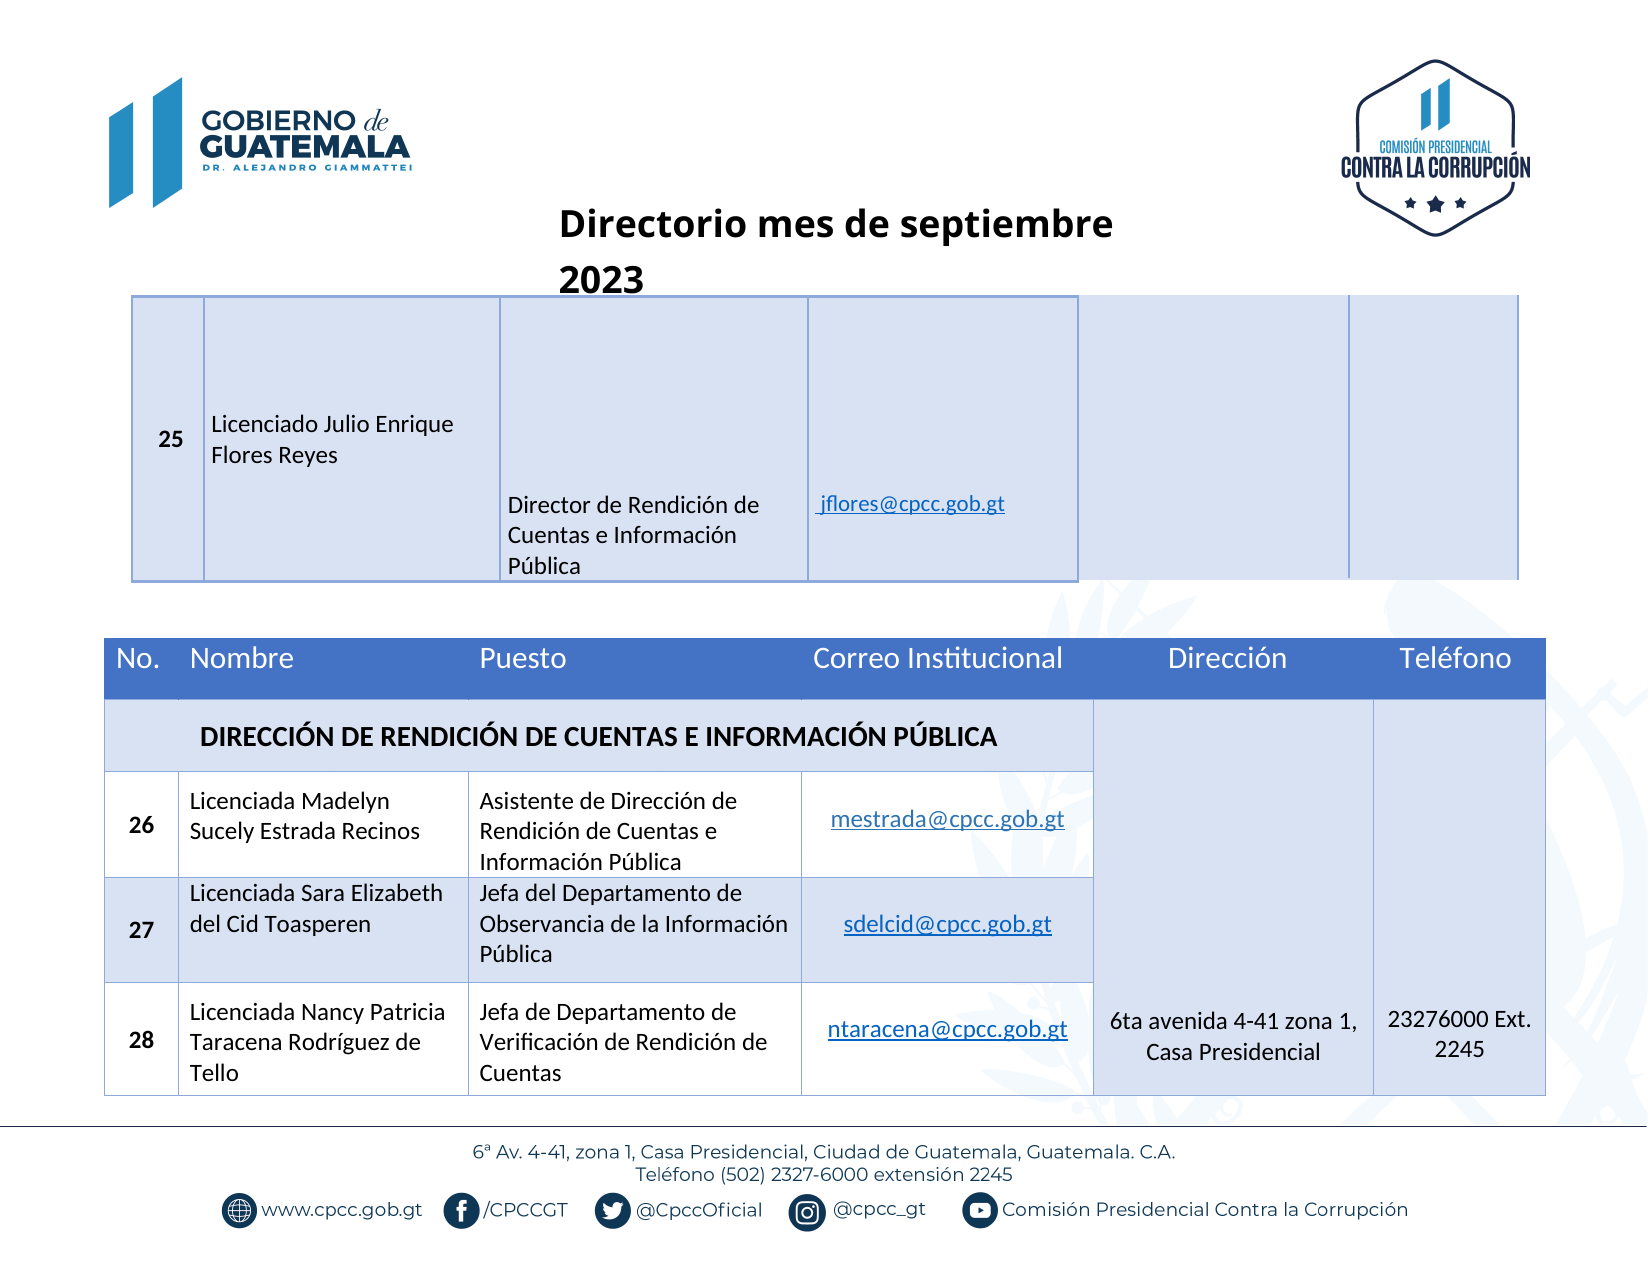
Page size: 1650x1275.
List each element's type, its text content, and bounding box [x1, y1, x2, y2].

table_cell 27 [105, 878, 178, 982]
table_cell mestrada@cpcc.gob.gt [802, 772, 1093, 877]
table_cell Jefa del Departamento de Observancia de la Información Pública [469, 878, 801, 982]
table_cell 25 [133, 298, 203, 580]
table_header Correo Institucional [802, 639, 1093, 699]
table_cell DIRECCIÓN DE RENDICIÓN DE CUENTAS E INFORMACIÓN PÚBLICA [105, 700, 1093, 771]
table_header Puesto [469, 639, 801, 699]
table_header Teléfono [1374, 639, 1545, 699]
table_cell 6ta avenida 4-41 zona 1, Casa Presidencial [1094, 700, 1373, 1095]
picture [0, 0, 1648, 1274]
table_cell sdelcid@cpcc.gob.gt [802, 878, 1093, 982]
table_cell Licenciada Sara Elizabeth del Cid Toasperen [179, 878, 468, 982]
table_cell jflores@cpcc.gob.gt [809, 298, 1077, 580]
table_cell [469, 983, 801, 1095]
table_header Dirección [1094, 639, 1373, 699]
table_cell Licenciada Madelyn Sucely Estrada Recinos [179, 772, 468, 877]
table_cell Asistente de Dirección de Rendición de Cuentas e Información Pública [469, 772, 801, 877]
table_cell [179, 983, 468, 1095]
table_cell 26 [105, 772, 178, 877]
table_header No. [105, 639, 178, 699]
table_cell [802, 983, 1093, 1095]
table_cell Director de Rendición de Cuentas e Información Pública [501, 298, 807, 580]
table_header Nombre [179, 639, 468, 699]
table_cell 23276000 Ext. 2245 [1374, 700, 1545, 1095]
table_cell 28 [105, 983, 178, 1095]
table_cell Licenciado Julio Enrique Flores Reyes [205, 298, 499, 580]
